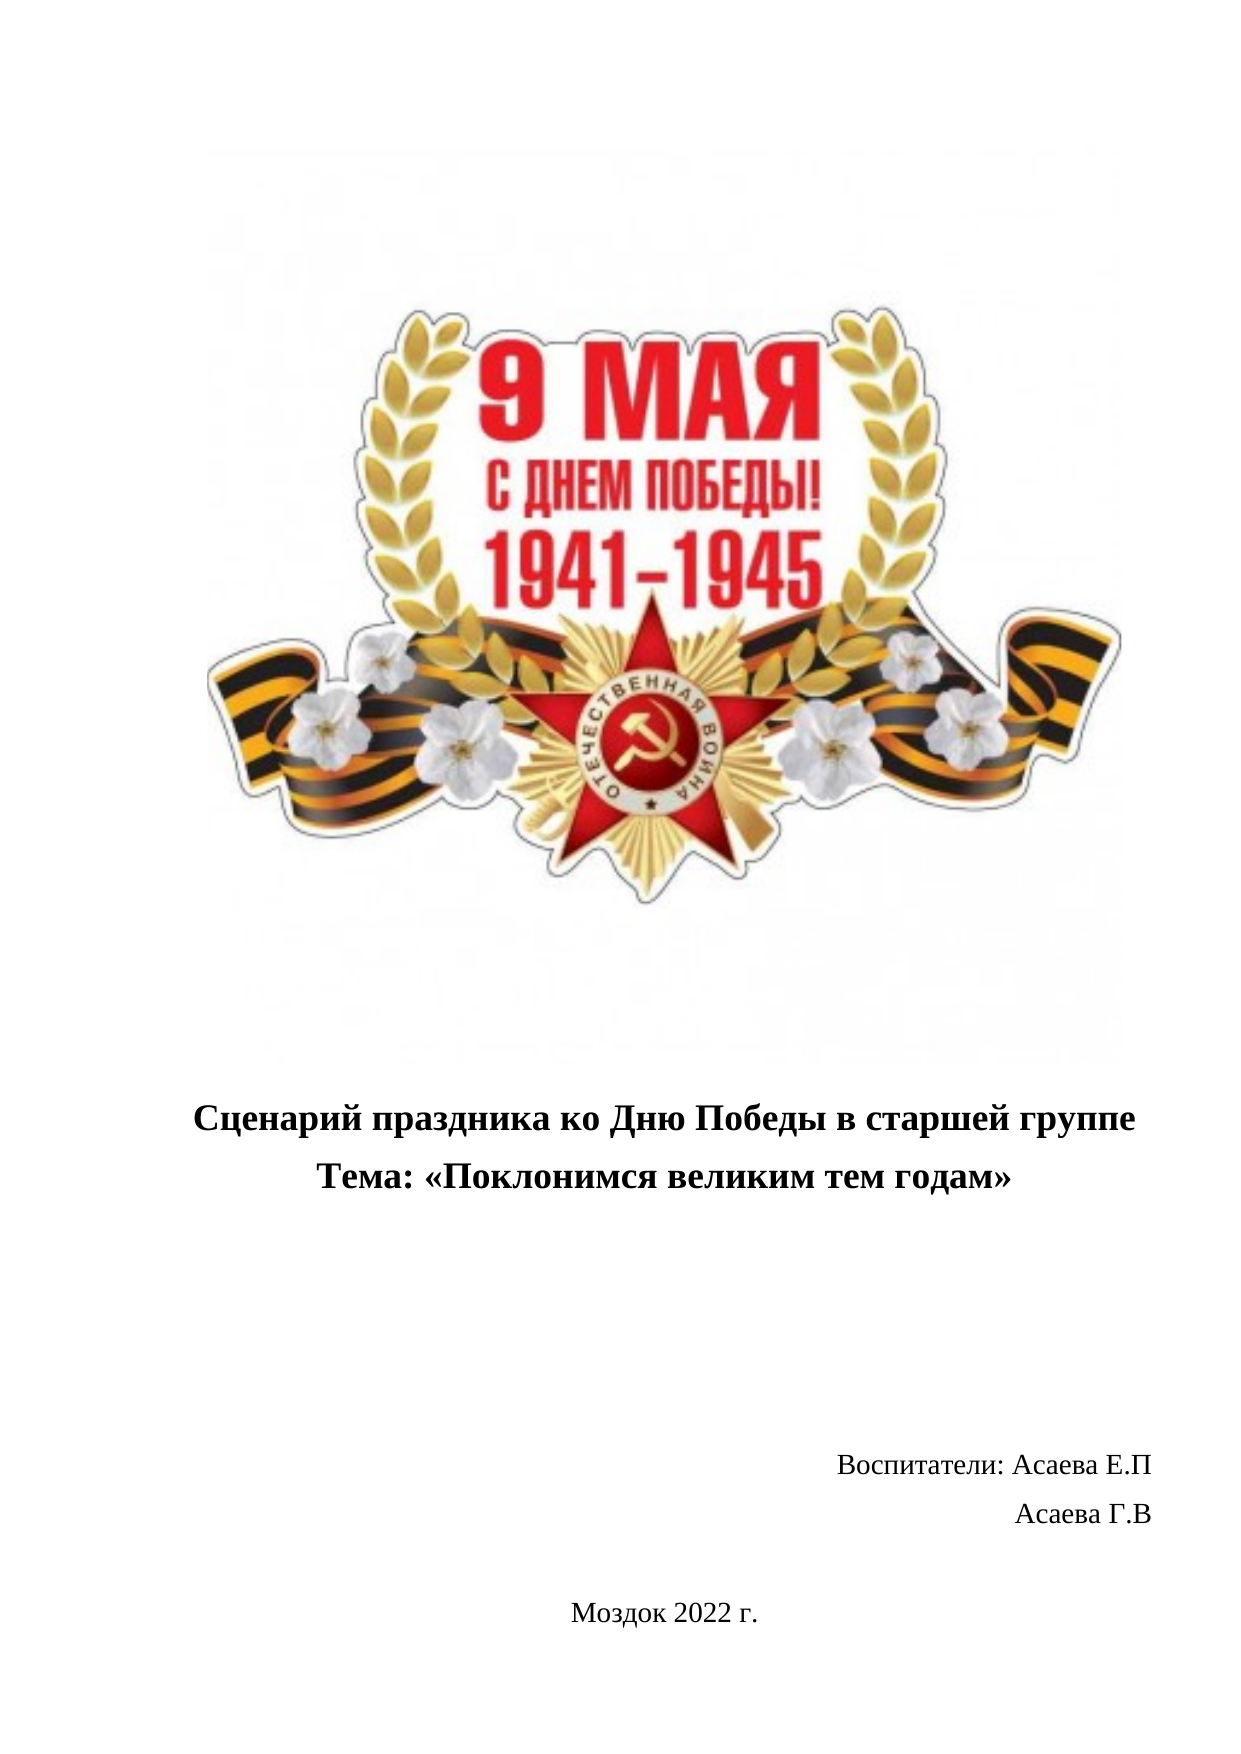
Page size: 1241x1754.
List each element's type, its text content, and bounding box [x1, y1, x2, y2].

text Моздок 2022 г. [177, 1595, 1152, 1628]
text Тема: «Поклонимся великим тем годам» [177, 1154, 1152, 1197]
text Воспитатели: Асаева Е.П [177, 1447, 1152, 1481]
picture [207, 118, 1122, 1095]
text Асаева Г.В [177, 1497, 1152, 1530]
